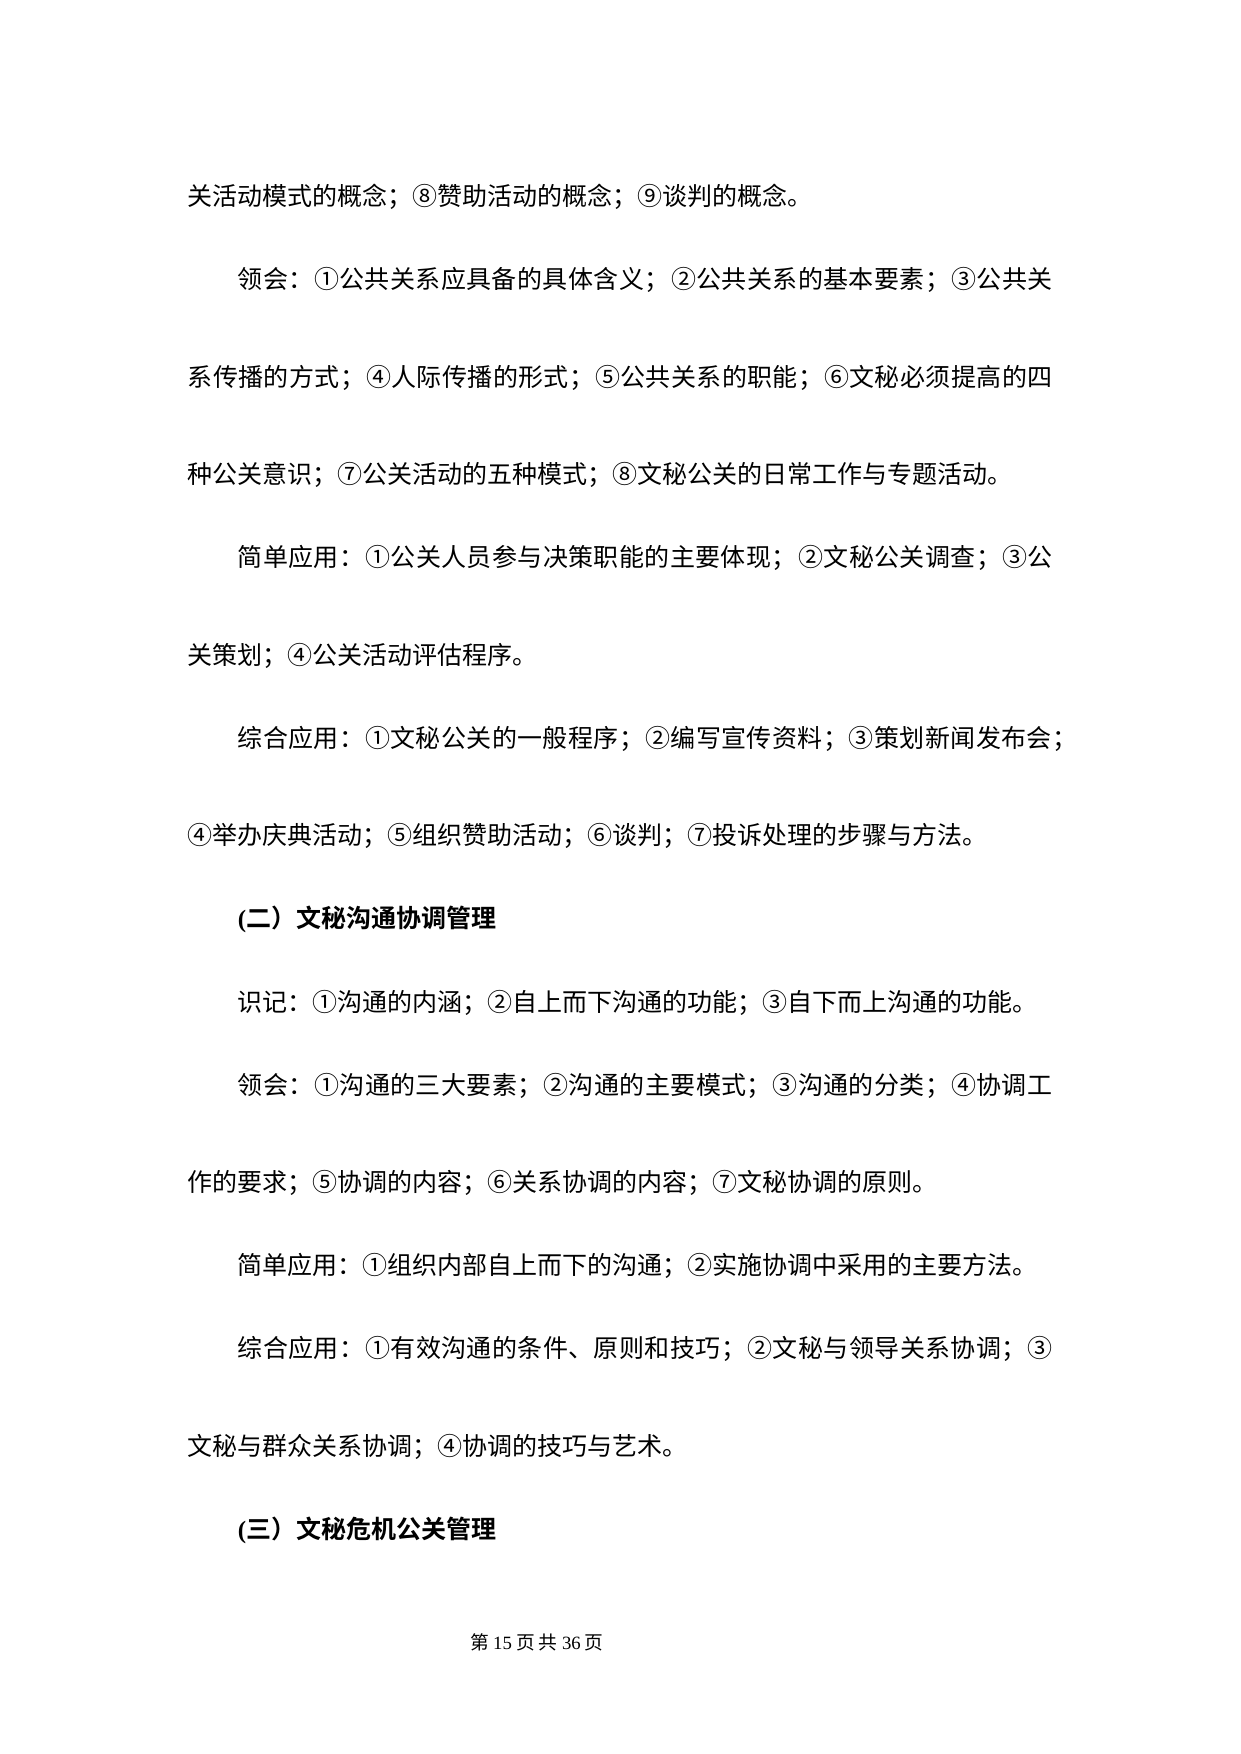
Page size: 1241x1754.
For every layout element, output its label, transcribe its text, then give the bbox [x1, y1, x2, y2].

text 综合应用：①有效沟通的条件、原则和技巧；②文秘与领导关系协调；③文秘与群众关系协调；④协调的技巧与艺术。 [187, 1314, 1053, 1477]
text 识记：①沟通的内涵；②自上而下沟通的功能；③自下而上沟通的功能。 [187, 968, 1053, 1033]
text 简单应用：①公关人员参与决策职能的主要体现；②文秘公关调查；③公关策划；④公关活动评估程序。 [187, 523, 1053, 686]
text 简单应用：①组织内部自上而下的沟通；②实施协调中采用的主要方法。 [187, 1231, 1053, 1296]
text (三）文秘危机公关管理 [187, 1495, 1053, 1560]
text 领会：①公共关系应具备的具体含义；②公共关系的基本要素；③公共关系传播的方式；④人际传播的形式；⑤公共关系的职能；⑥文秘必须提高的四种公关意识；⑦公关活动的五种模式；⑧文秘公关的日常工作与专题活动。 [187, 245, 1053, 505]
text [187, 162, 1053, 227]
text 领会：①沟通的三大要素；②沟通的主要模式；③沟通的分类；④协调工作的要求；⑤协调的内容；⑥关系协调的内容；⑦文秘协调的原则。 [187, 1051, 1053, 1213]
text 综合应用：①文秘公关的一般程序；②编写宣传资料；③策划新闻发布会；④举办庆典活动；⑤组织赞助活动；⑥谈判；⑦投诉处理的步骤与方法。 [187, 704, 1053, 866]
text (二）文秘沟通协调管理 [187, 884, 1053, 949]
